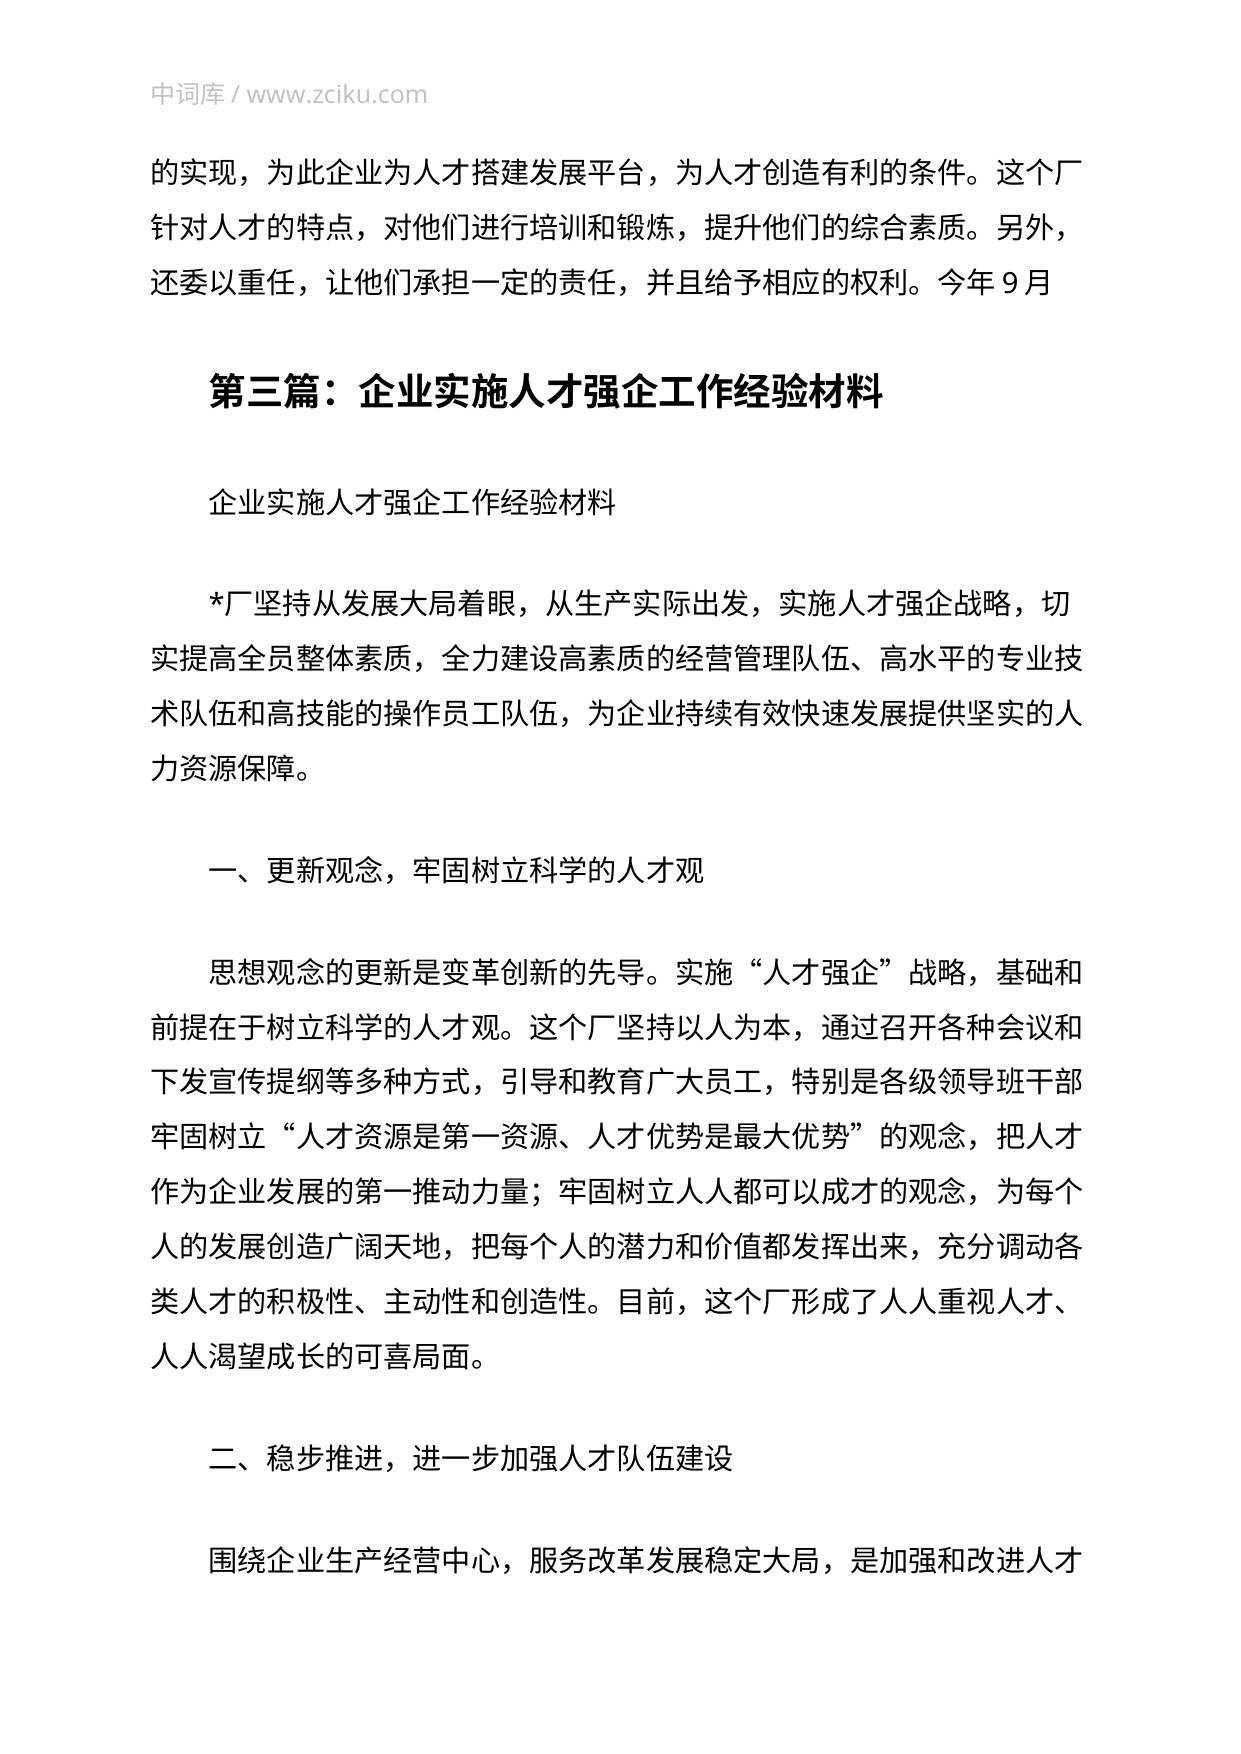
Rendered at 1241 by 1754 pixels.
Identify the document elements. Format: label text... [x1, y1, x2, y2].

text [150, 150, 1090, 302]
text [150, 1537, 1090, 1579]
text 第三篇：企业实施人才强企工作经验材料 [150, 362, 1090, 416]
text 一、更新观念，牢固树立科学的人才观 [150, 847, 1090, 890]
text 二、稳步推进，进一步加强人才队伍建设 [150, 1435, 1090, 1478]
text 企业实施人才强企工作经验材料 [150, 479, 1090, 521]
text 思想观念的更新是变革创新的先导。实施“人才强企”战略，基础和前提在于树立科学的人才观。这个厂坚持以人为本，通过召开各种会议和下发宣传提纲等多种方式，引导和教育广大员工，特别是各级领导班干部牢固树立“人才资源是第一资源、人才优势是最大优势”的观念，把人才作为企业发展的第一推动力量；牢固树立人人都可以成才的观念，为每个人的发展创造广阔天地，把每个人的潜力和价值都发挥出来，充分调动各类人才的积极性、主动性和创造性。目前，这个厂形成了人人重视人才、人人渴望成长的可喜局面。 [150, 949, 1090, 1376]
text *厂坚持从发展大局着眼，从生产实际出发，实施人才强企战略，切实提高全员整体素质，全力建设高素质的经营管理队伍、高水平的专业技术队伍和高技能的操作员工队伍，为企业持续有效快速发展提供坚实的人力资源保障。 [150, 581, 1090, 788]
